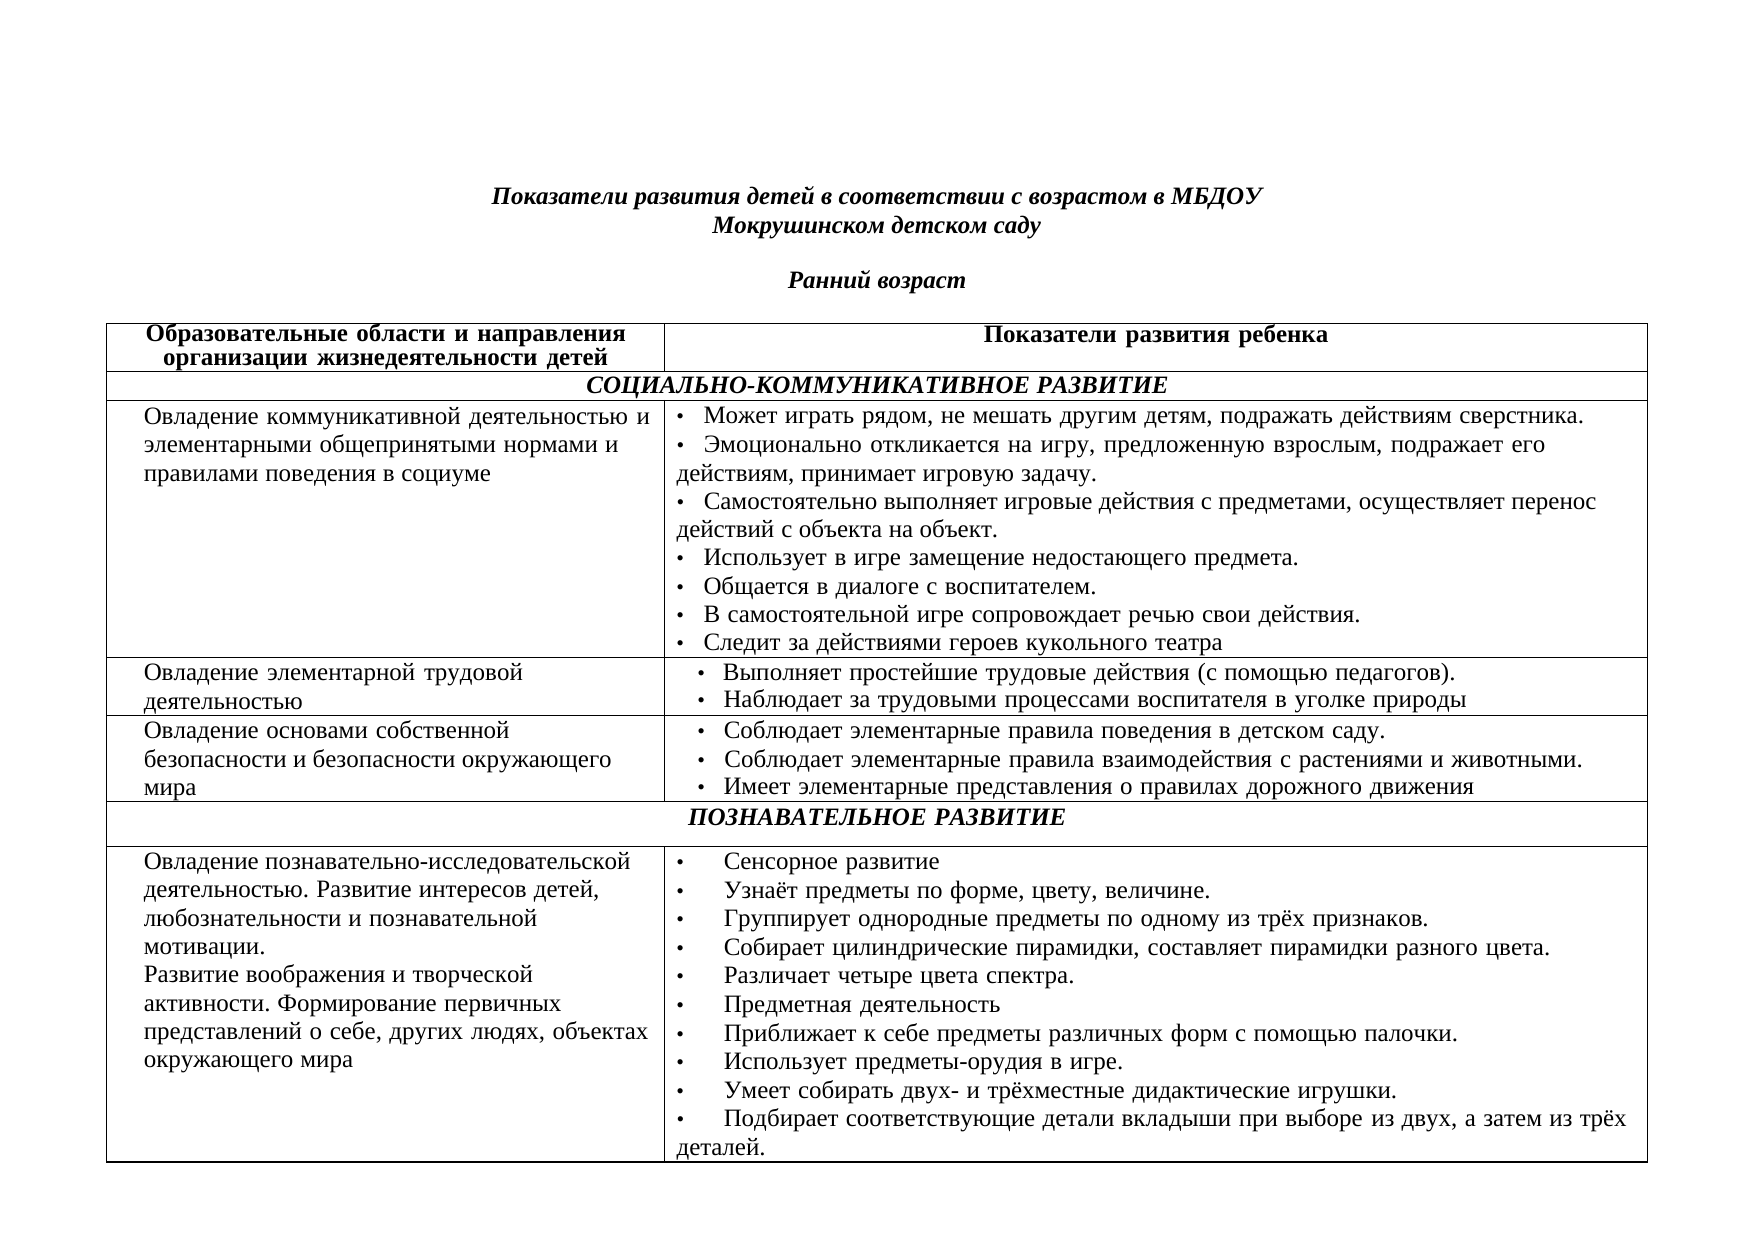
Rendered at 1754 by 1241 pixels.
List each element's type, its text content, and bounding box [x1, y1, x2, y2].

text Показатели развития детей в соответствии с возрастом в МБДОУ Мокрушинском детском саду [434, 181, 1318, 239]
table_cell Овладение основами собственной безопасности и безопасности окружающего мира [107, 716, 664, 801]
table_cell Может играть рядом, не мешать другим детям, подражать действиям сверстника. Эмоционально откликается на игру, предложенную взрослым, подражает его действиям, принимает игровую задачу. Самостоятельно выполняет игровые действия с предметами, осуществляет перенос действий с объекта на объект. Использует в игре замещение недостающего предмета. Общается в диалоге с воспитателем. В самостоятельной игре сопровождает речью свои действия. Следит за действиями героев кукольного театра [665, 401, 1647, 657]
table_cell Соблюдает элементарные правила поведения в детском саду. Соблюдает элементарные правила взаимодействия с растениями и животными. Имеет элементарные представления о правилах дорожного движения [665, 716, 1647, 801]
table_cell Овладение коммуникативной деятельностью и элементарными общепринятыми нормами и правилами поведения в социуме [107, 401, 664, 657]
table_header Образовательные области и направления организации жизнедеятельности детей [107, 324, 664, 371]
table_cell Овладение элементарной трудовой деятельностью [107, 658, 664, 715]
table_cell СОЦИАЛЬНО-КОММУНИКАТИВНОЕ РАЗВИТИЕ [107, 372, 1647, 400]
table_header Показатели развития ребенка [665, 324, 1647, 371]
text Ранний возраст [435, 265, 1319, 294]
table_cell Выполняет простейшие трудовые действия (с помощью педагогов). Наблюдает за трудовыми процессами воспитателя в уголке природы [665, 658, 1647, 715]
table_cell Овладение познавательно-исследовательской деятельностью. Развитие интересов детей, любознательности и познавательной мотивации. Развитие воображения и творческой активности. Формирование первичных представлений о себе, других людях, объектах окружающего мира [107, 847, 664, 1161]
table_cell Сенсорное развитие Узнаёт предметы по форме, цвету, величине. Группирует однородные предметы по одному из трёх признаков. Собирает цилиндрические пирамидки, составляет пирамидки разного цвета. Различает четыре цвета спектра. Предметная деятельность Приближает к себе предметы различных форм с помощью палочки. Использует предметы-орудия в игре. Умеет собирать двух- и трёхместные дидактические игрушки. Подбирает соответствующие детали вкладыши при выборе из двух, а затем из трёх деталей. [665, 847, 1647, 1161]
table_cell ПОЗНАВАТЕЛЬНОЕ РАЗВИТИЕ [107, 802, 1647, 846]
